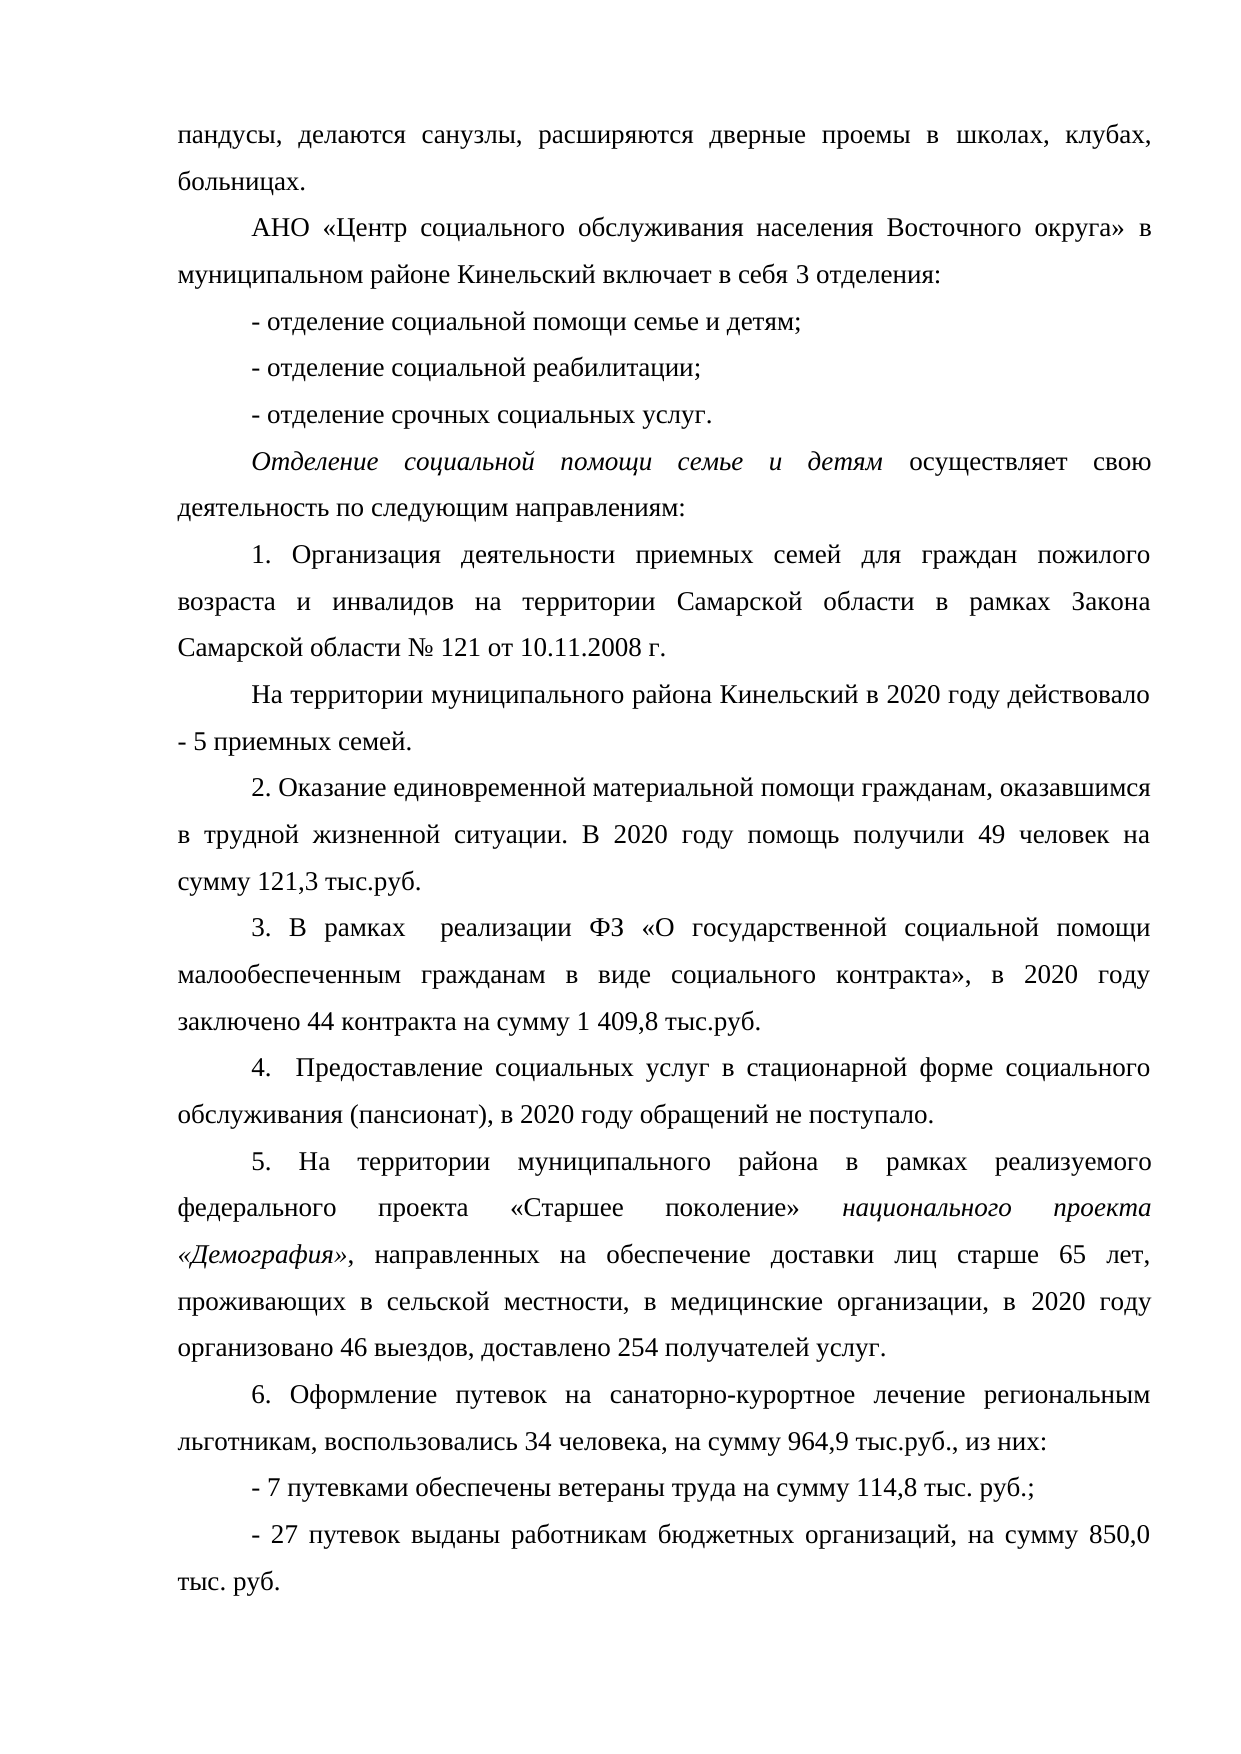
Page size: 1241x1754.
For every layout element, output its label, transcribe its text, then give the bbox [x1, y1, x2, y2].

text - отделение срочных социальных услуг. [177, 398, 1152, 429]
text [177, 118, 1152, 196]
text 6. Оформление путевок на санаторно-курортное лечение региональным льготникам, воспользовались 34 человека, на сумму 964,9 тыс.руб., из них: [177, 1378, 1152, 1456]
text 2. Оказание единовременной материальной помощи гражданам, оказавшимся в трудной жизненной ситуации. В 2020 году помощь получили 49 человек на сумму 121,3 тыс.руб. [177, 771, 1152, 896]
text - 7 путевками обеспечены ветераны труда на сумму 114,8 тыс. руб.; [177, 1471, 1152, 1503]
text На территории муниципального района Кинельский в 2020 году действовало - 5 приемных семей. [177, 678, 1152, 756]
text - отделение социальной помощи семье и детям; [177, 305, 1152, 336]
text - 27 путевок выданы работникам бюджетных организаций, на сумму 850,0 тыс. руб. [177, 1518, 1152, 1596]
text 4. Предоставление социальных услуг в стационарной форме социального обслуживания (пансионат), в 2020 году обращений не поступало. [177, 1051, 1152, 1129]
text АНО «Центр социального обслуживания населения Восточного округа» в муниципальном районе Кинельский включает в себя 3 отделения: [177, 211, 1152, 289]
text 5. На территории муниципального района в рамках реализуемого федерального проекта «Старшее поколение» национального проекта «Демография», направленных на обеспечение доставки лиц старше 65 лет, проживающих в сельской местности, в медицинские организации, в 2020 году организовано 46 выездов, доставлено 254 получателей услуг. [177, 1145, 1152, 1363]
text 3. В рамках реализации ФЗ «О государственной социальной помощи малообеспеченным гражданам в виде социального контракта», в 2020 году заключено 44 контракта на сумму 1 409,8 тыс.руб. [177, 911, 1152, 1036]
text Отделение социальной помощи семье и детям осуществляет свою деятельность по следующим направлениям: [177, 445, 1152, 523]
text - отделение социальной реабилитации; [177, 351, 1152, 383]
text 1. Организация деятельности приемных семей для граждан пожилого возраста и инвалидов на территории Самарской области в рамках Закона Самарской области № 121 от 10.11.2008 г. [177, 538, 1152, 663]
